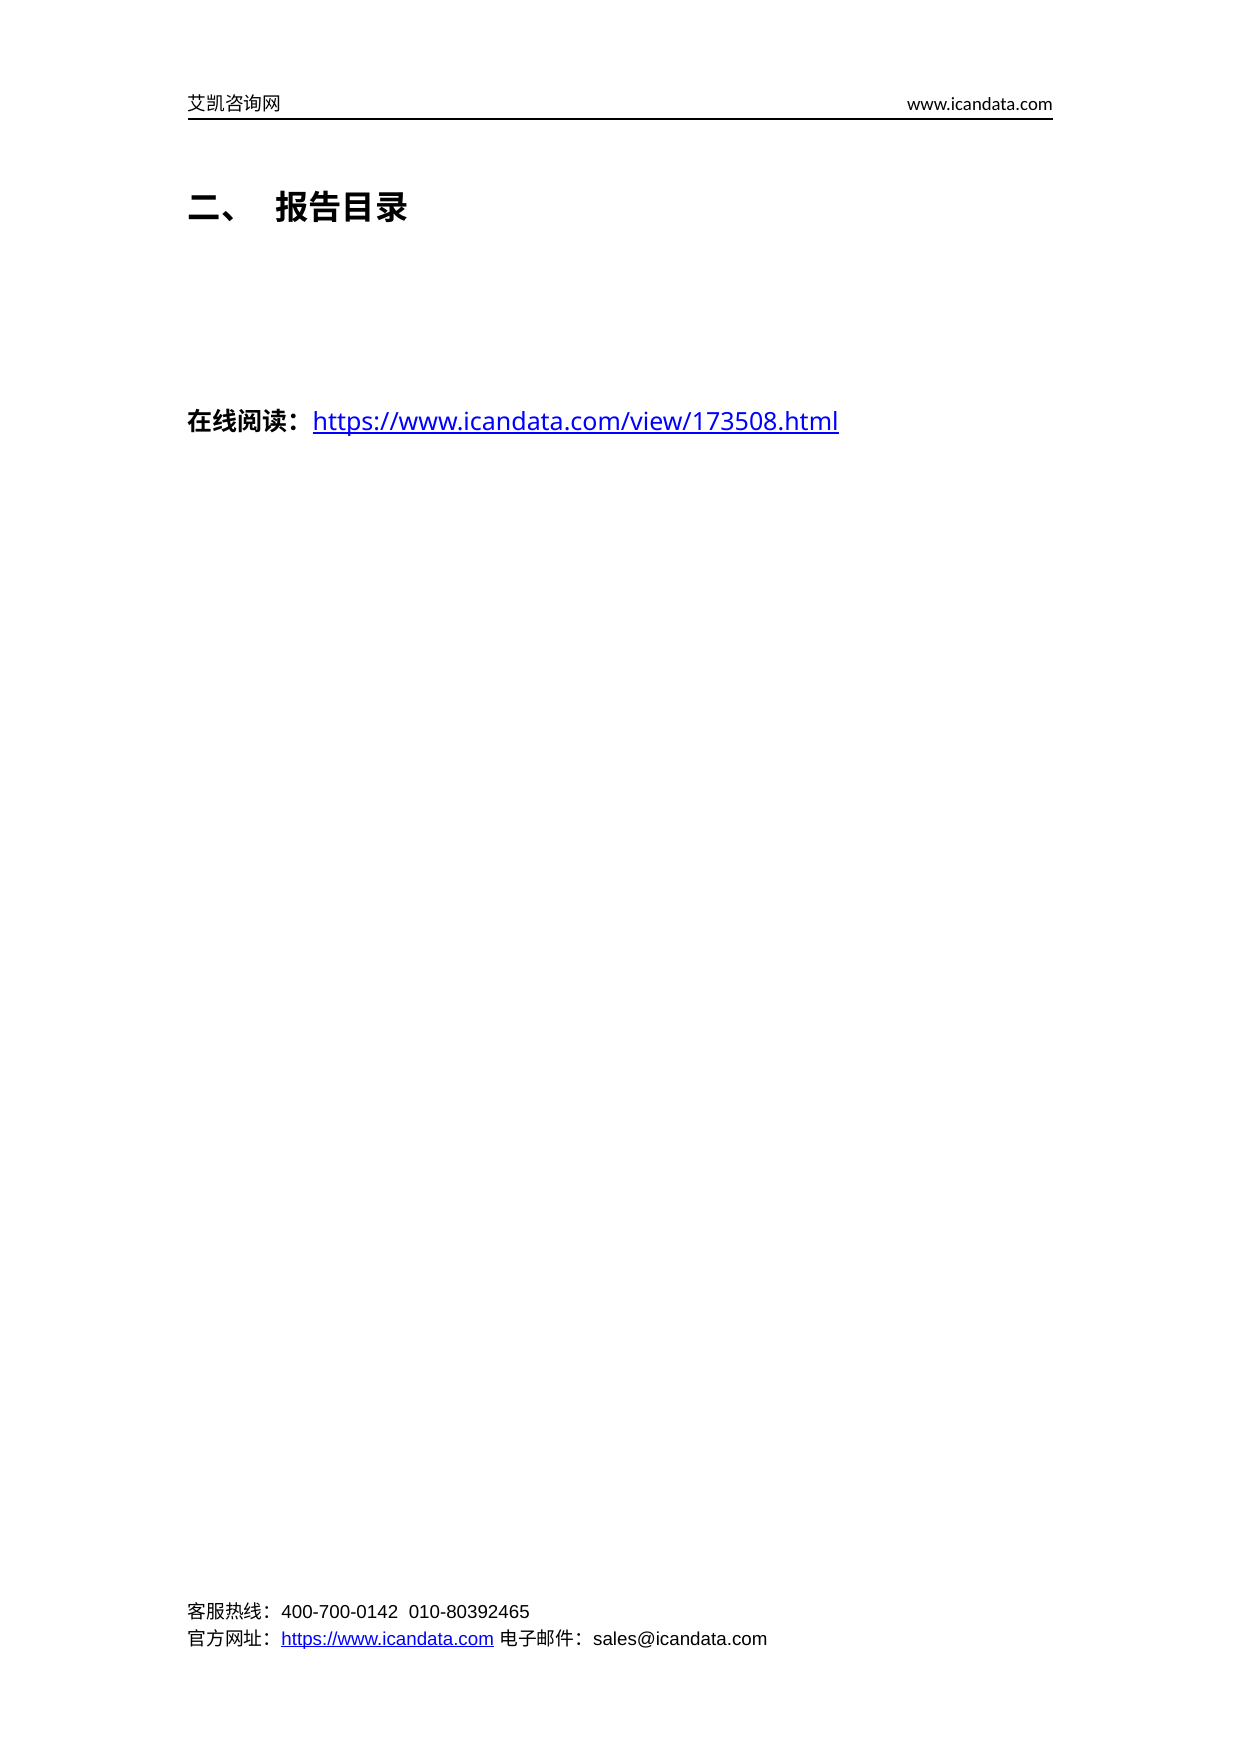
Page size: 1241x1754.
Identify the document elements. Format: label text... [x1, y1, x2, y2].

subtitle 报告目录 [187, 172, 1053, 237]
text 在线阅读：https://www.icandata.com/view/173508.html [187, 387, 1053, 452]
